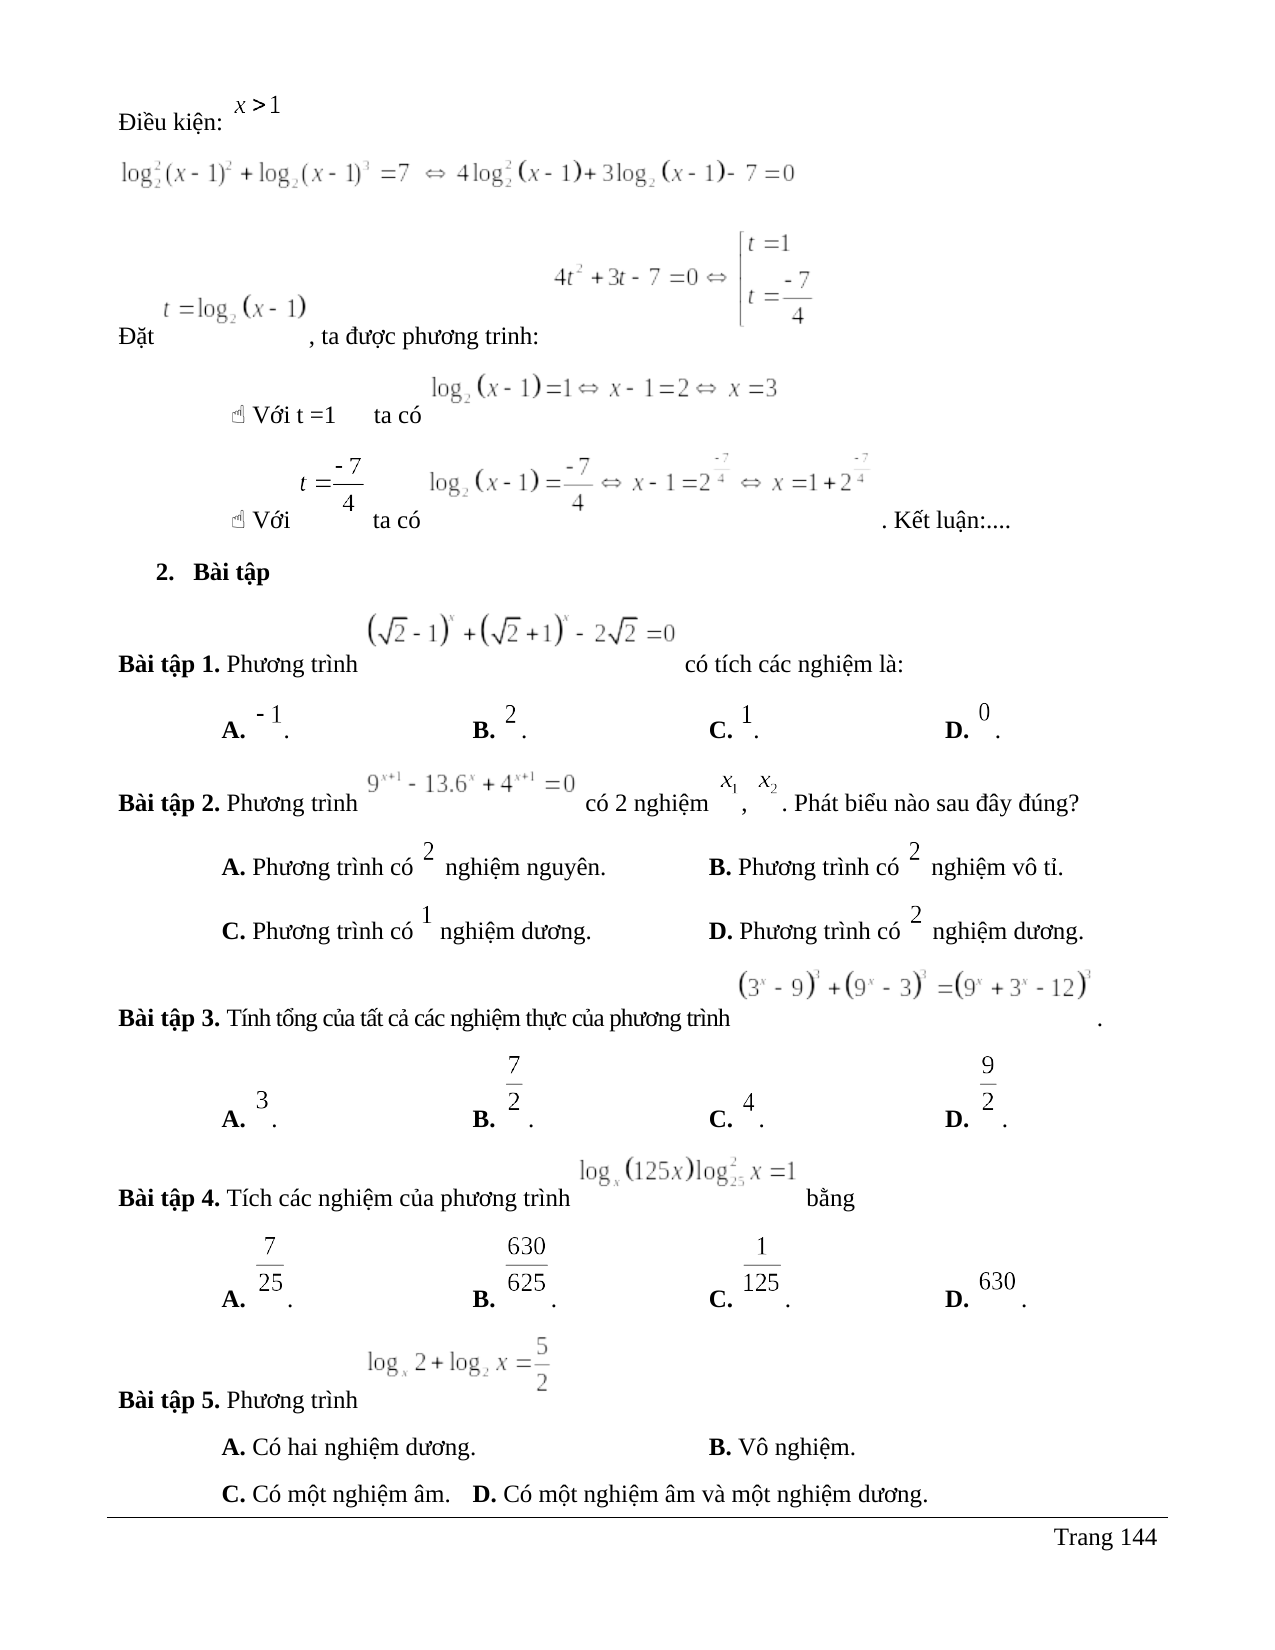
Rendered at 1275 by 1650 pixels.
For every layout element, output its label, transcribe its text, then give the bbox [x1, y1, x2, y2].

text Điều kiện: [118, 89, 1157, 136]
text C. Phương trình có nghiệm dương. D. Phương trình có nghiệm dương. [221, 899, 1157, 945]
text Bài tập 1. Phương trình có tích các nghiệm là: [118, 604, 1157, 678]
text A. . B. . C. . D. . [221, 1050, 1157, 1132]
text Bài tập 5. Phương trình [118, 1331, 1157, 1414]
text A. Có hai nghiệm dương. B. Vô nghiệm. [221, 1432, 1157, 1461]
text A. Phương trình có nghiệm nguyên. B. Phương trình có nghiệm vô tỉ. [221, 835, 1157, 881]
subtitle Bài tập [156, 557, 1157, 586]
text Bài tập 3. Tính tổng của tất cả các nghiệm thực của phương trình . [118, 963, 1157, 1032]
text Bài tập 2. Phương trình có 2 nghiệm , . Phát biểu nào sau đây đúng? [118, 762, 1157, 817]
text Với t =1 ta có [118, 368, 1157, 429]
text Bài tập 4. Tích các nghiệm của phương trình bằng [118, 1151, 1157, 1212]
text C. Có một nghiệm âm. D. Có một nghiệm âm và một nghiệm dương. [221, 1479, 1157, 1508]
text Đặt , ta được phương trinh: [118, 225, 1157, 349]
text A. . B. . C. . D. . [221, 696, 1157, 744]
text A. . B. . C. . D. . [221, 1231, 1157, 1313]
text Với ta có . Kết luận:.... [118, 448, 1157, 533]
